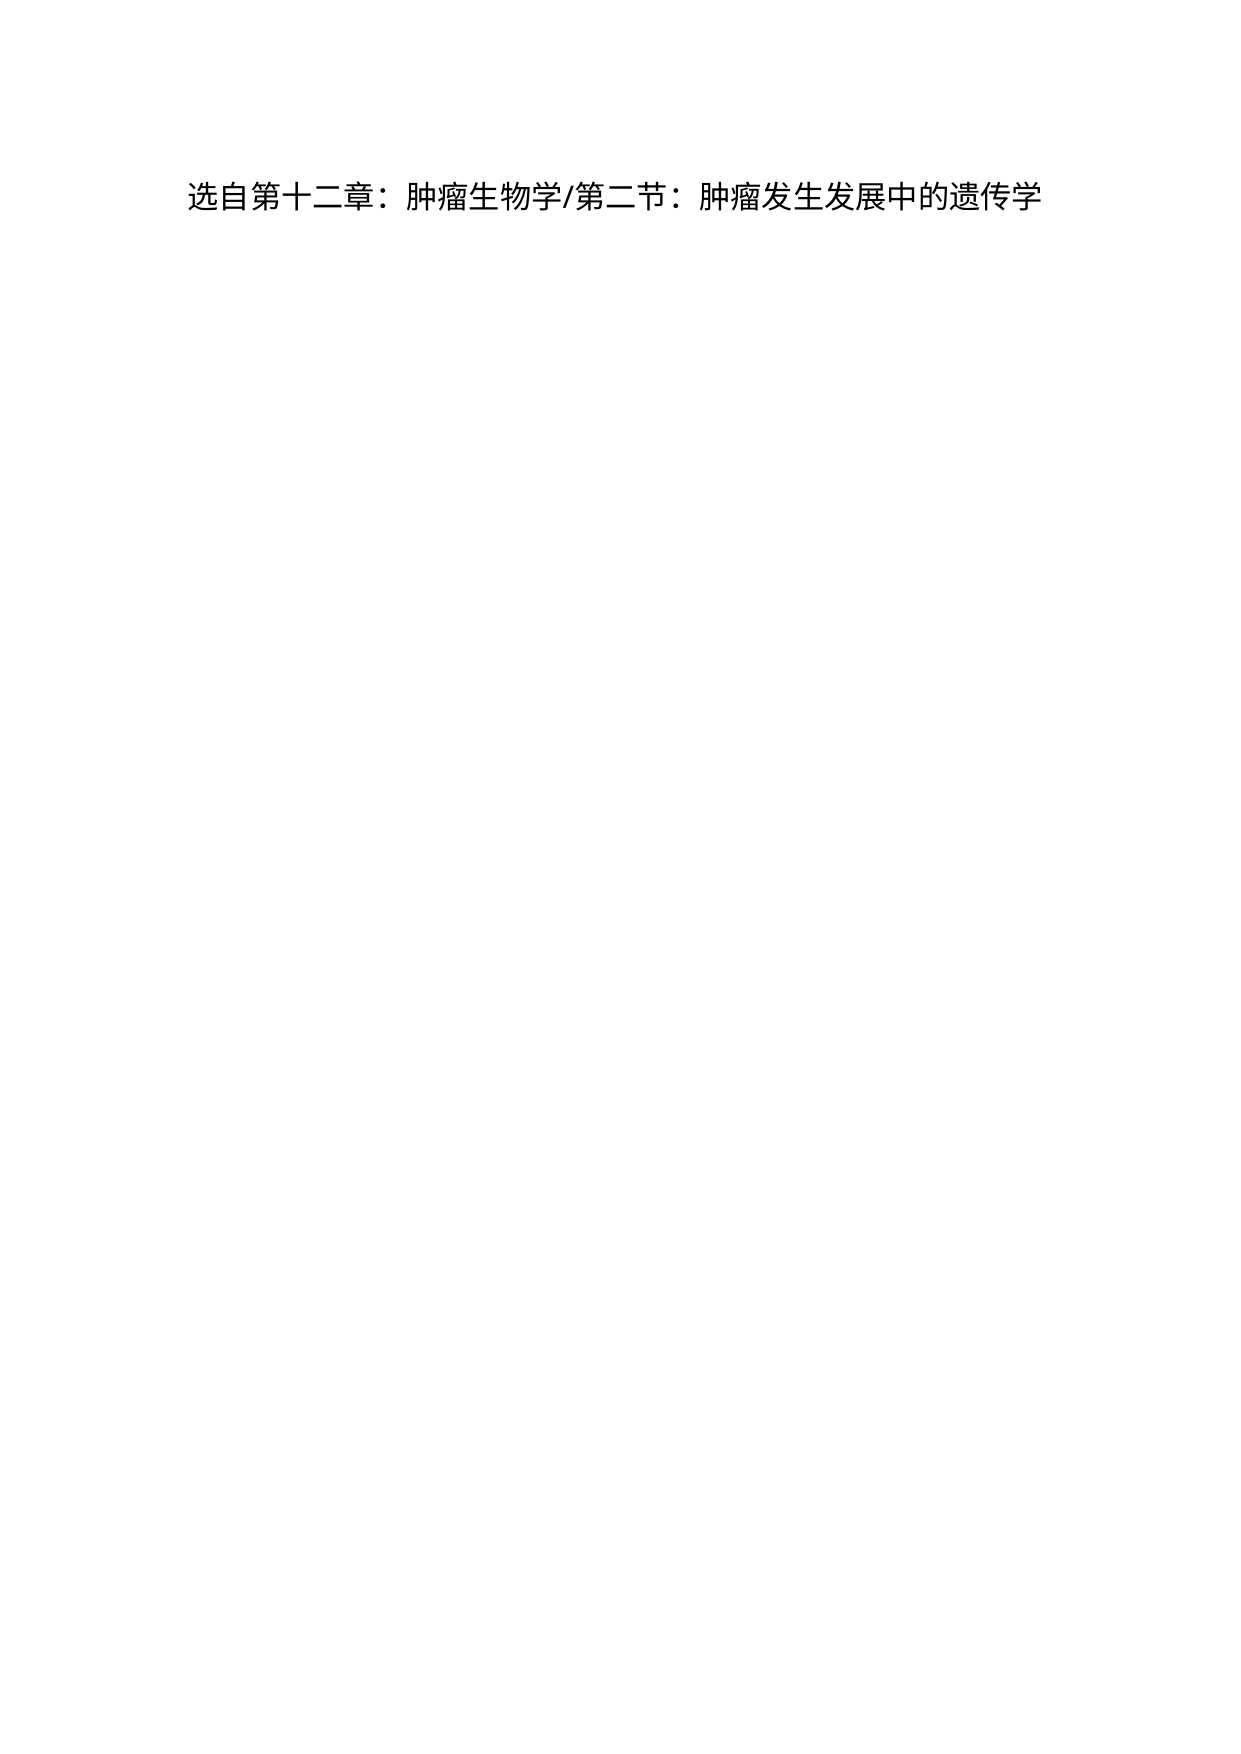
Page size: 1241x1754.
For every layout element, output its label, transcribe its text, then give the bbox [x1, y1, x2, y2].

text 选自第十二章：肿瘤生物学/第二节：肿瘤发生发展中的遗传学 [187, 162, 1122, 227]
